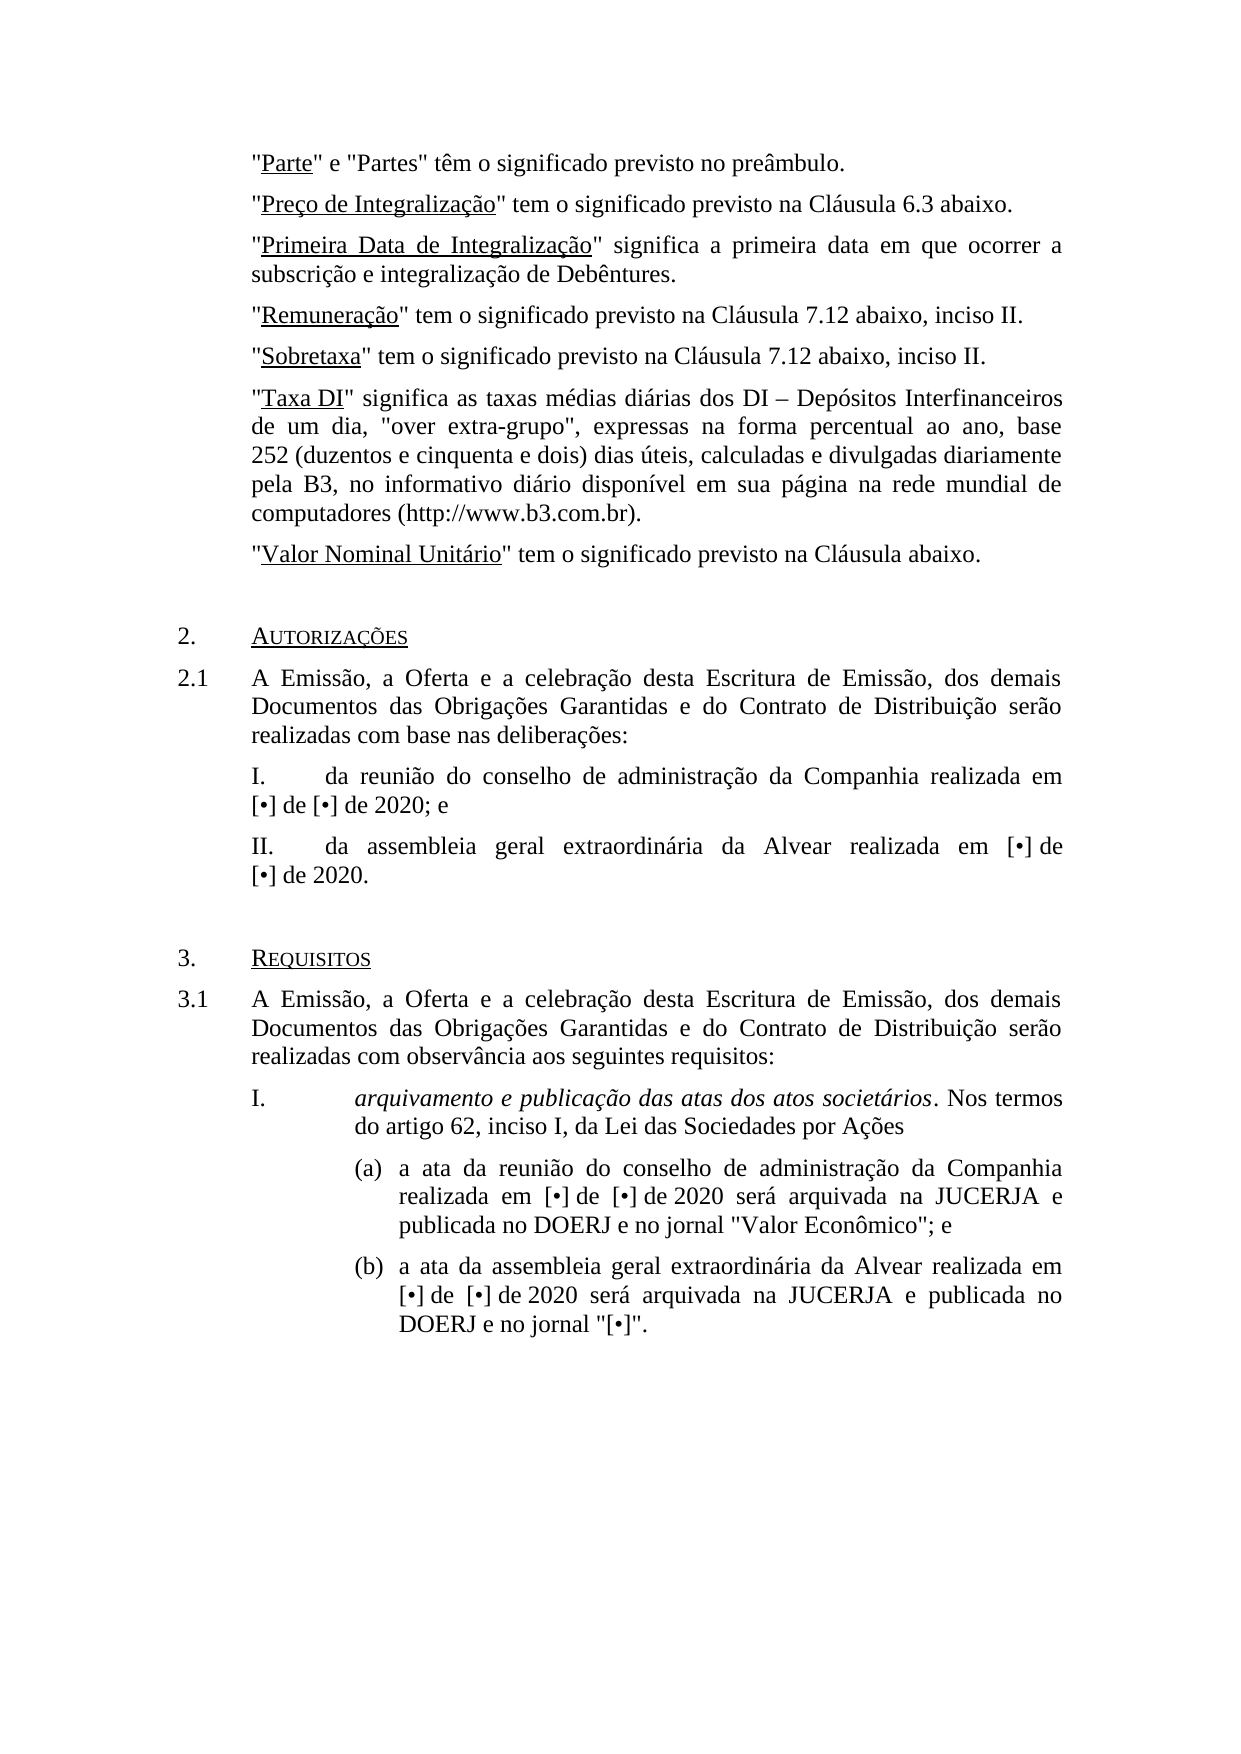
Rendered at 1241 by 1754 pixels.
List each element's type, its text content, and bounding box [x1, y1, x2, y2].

list arquivamento e publicação das atas dos atos societários. Nos termos do artigo 62, inciso I, da Lei das Sociedades por Ações [251, 1083, 1063, 1140]
text II. da assembleia geral extraordinária da Alvear realizada em [•] de [•] de 2020. [251, 831, 1063, 889]
list a ata da reunião do conselho de administração da Companhia realizada em [•] de [•] de 2020 será arquivada na JUCERJA e publicada no DOERJ e no jornal "Valor Econômico"; e [354, 1153, 1063, 1239]
list a ata da assembleia geral extraordinária da Alvear realizada em [•] de [•] de 2020 será arquivada na JUCERJA e publicada no DOERJ e no jornal "[•]". [354, 1251, 1063, 1338]
text "Valor Nominal Unitário" tem o significado previsto na Cláusula 7.4 abaixo. [251, 539, 1063, 568]
text "Taxa DI" significa as taxas médias diárias dos DI – Depósitos Interfinanceiros de um dia, "over extra-grupo", expressas na forma percentual ao ano, base 252 (duzentos e cinquenta e dois) dias úteis, calculadas e divulgadas diariamente pela B3, no informativo diário disponível em sua página na rede mundial de computadores (http://www.b3.com.br). [251, 383, 1063, 526]
list Requisitos [177, 943, 1063, 971]
list A Emissão, a Oferta e a celebração desta Escritura de Emissão, dos demais Documentos das Obrigações Garantidas e do Contrato de Distribuição serão realizadas com base nas deliberações: [177, 663, 1063, 749]
text "Parte" e "Partes" têm o significado previsto no preâmbulo. [251, 148, 1063, 176]
text I. da reunião do conselho de administração da Companhia realizada em [•] de [•] de 2020; e [251, 761, 1063, 819]
text "Preço de Integralização" tem o significado previsto na Cláusula 6.3 abaixo. [251, 189, 1063, 218]
text "Primeira Data de Integralização" significa a primeira data em que ocorrer a subscrição e integralização de Debêntures. [251, 230, 1063, 288]
list Autorizações [177, 621, 1063, 650]
text "Sobretaxa" tem o significado previsto na Cláusula 7.12 abaixo, inciso II. [251, 341, 1063, 370]
list A Emissão, a Oferta e a celebração desta Escritura de Emissão, dos demais Documentos das Obrigações Garantidas e do Contrato de Distribuição serão realizadas com observância aos seguintes requisitos: [177, 984, 1063, 1070]
text "Remuneração" tem o significado previsto na Cláusula 7.12 abaixo, inciso II. [251, 300, 1063, 329]
